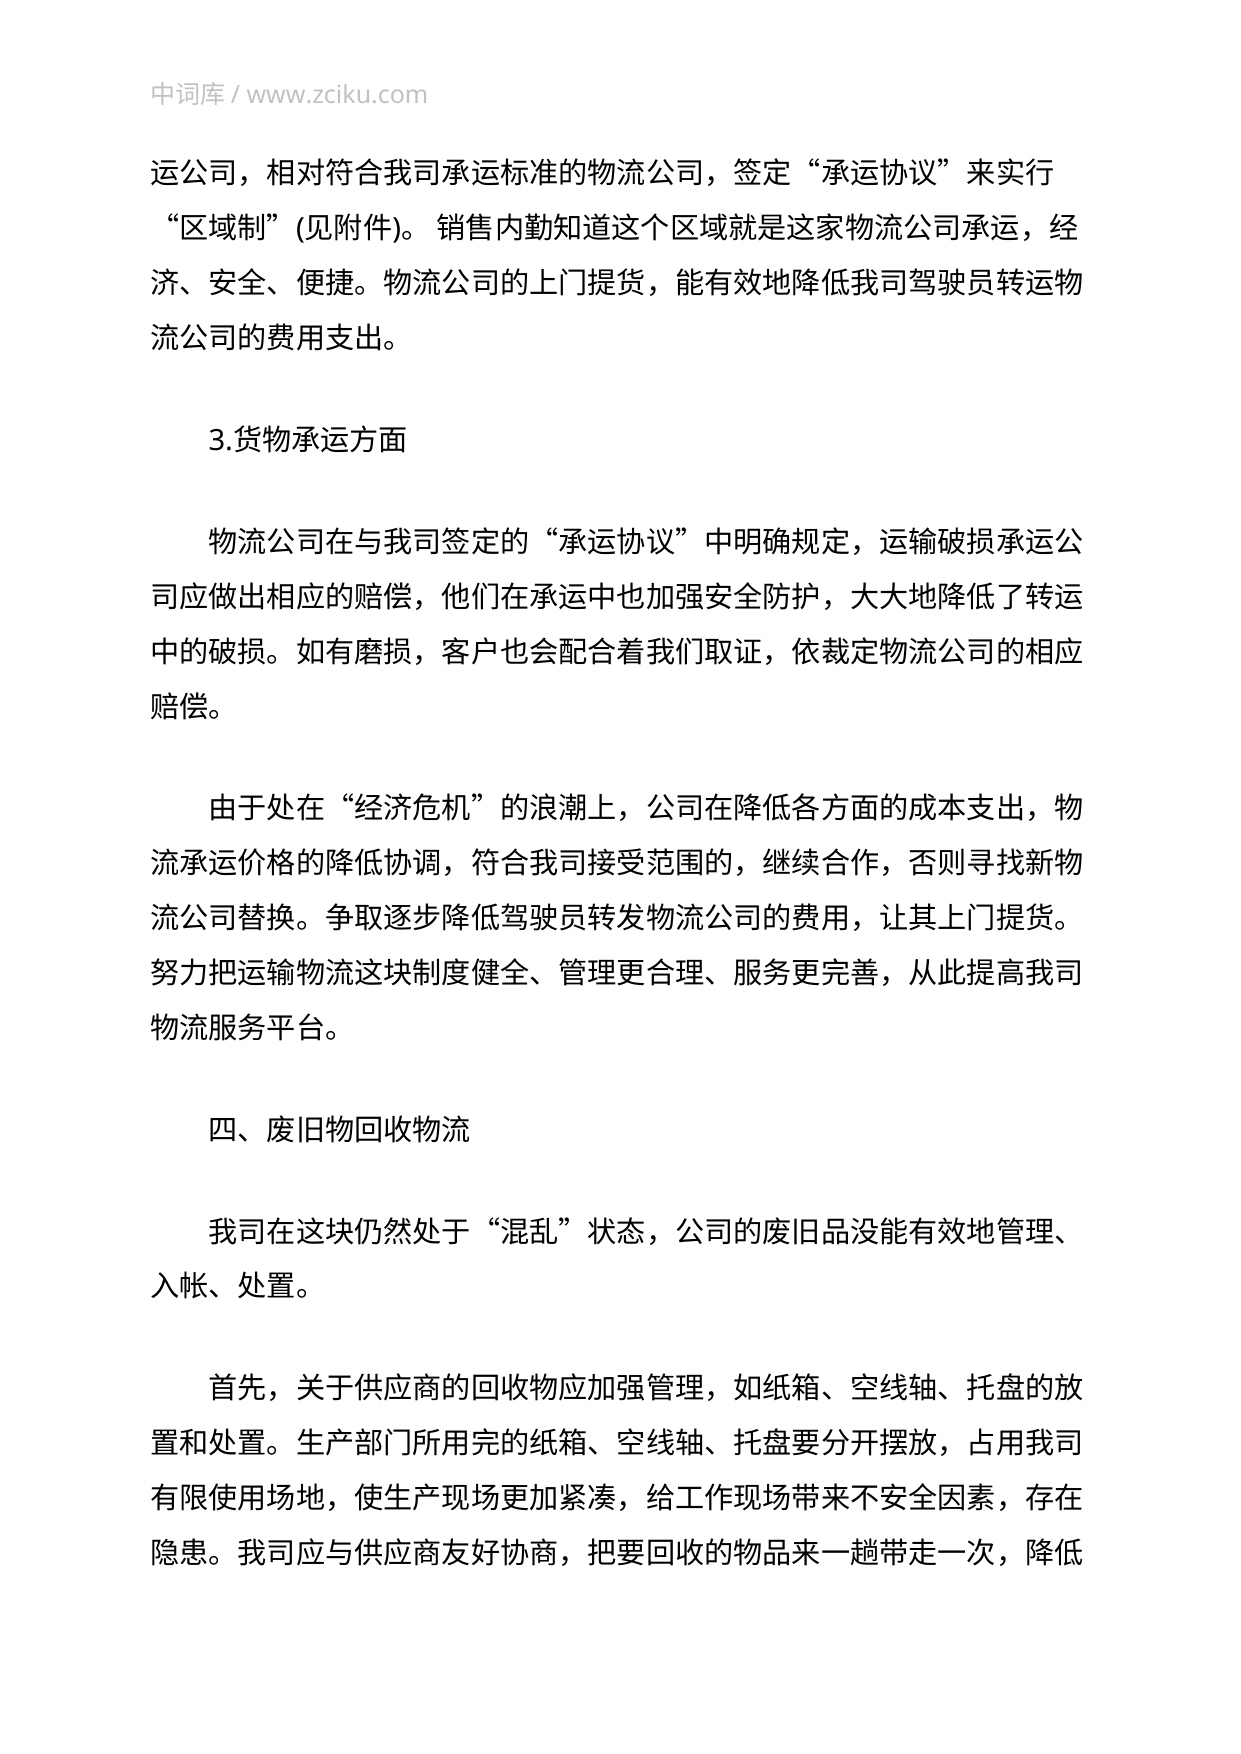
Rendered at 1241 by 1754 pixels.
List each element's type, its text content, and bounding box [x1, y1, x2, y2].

text 由于处在“经济危机”的浪潮上，公司在降低各方面的成本支出，物流承运价格的降低协调，符合我司接受范围的，继续合作，否则寻找新物流公司替换。争取逐步降低驾驶员转发物流公司的费用，让其上门提货。努力把运输物流这块制度健全、管理更合理、服务更完善，从此提高我司物流服务平台。 [150, 785, 1090, 1047]
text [150, 1365, 1090, 1572]
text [150, 150, 1090, 357]
text 四、废旧物回收物流 [150, 1106, 1090, 1149]
text 3.货物承运方面 [150, 417, 1090, 459]
text 我司在这块仍然处于“混乱”状态，公司的废旧品没能有效地管理、入帐、处置。 [150, 1208, 1090, 1305]
text 物流公司在与我司签定的“承运协议”中明确规定，运输破损承运公司应做出相应的赔偿，他们在承运中也加强安全防护，大大地降低了转运中的破损。如有磨损，客户也会配合着我们取证，依裁定物流公司的相应赔偿。 [150, 518, 1090, 726]
